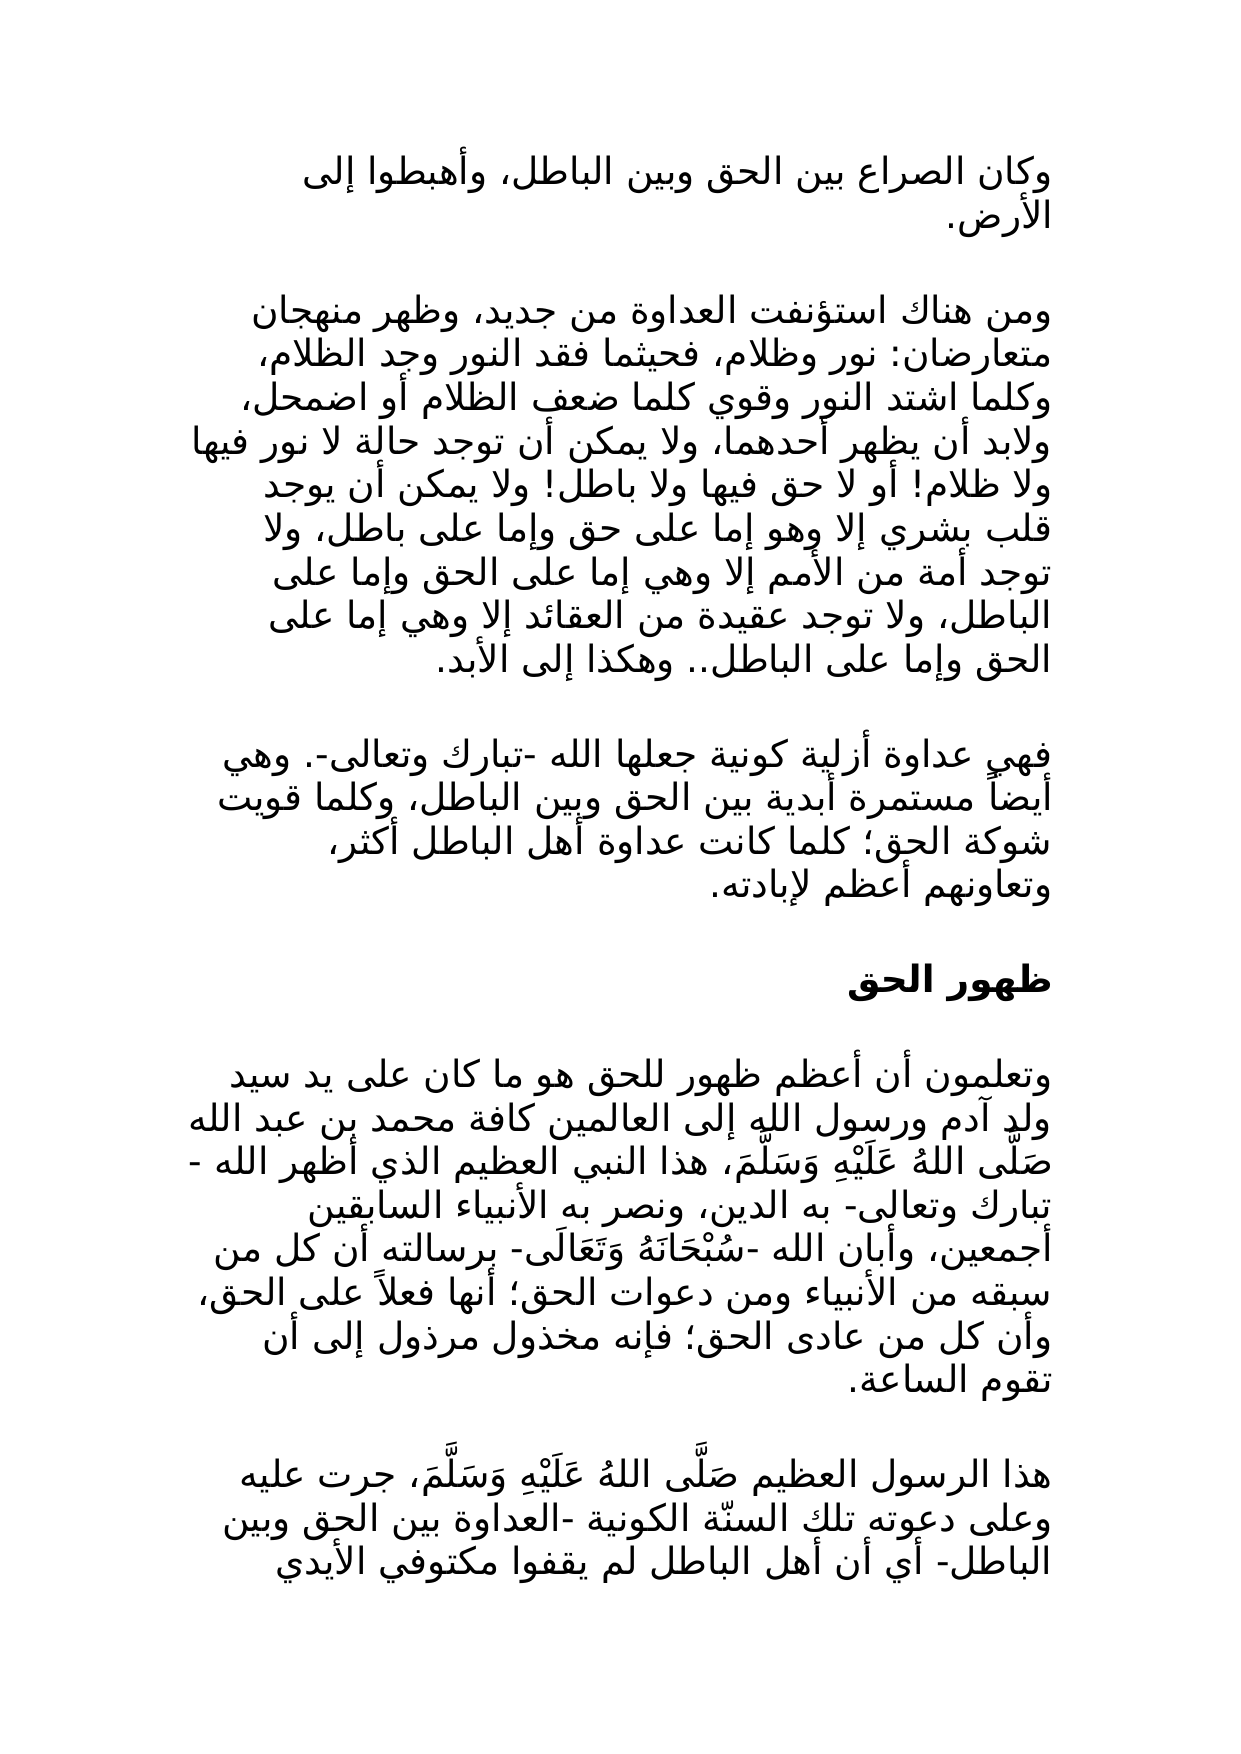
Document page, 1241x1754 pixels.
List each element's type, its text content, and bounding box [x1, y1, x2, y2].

text وتعلمون أن أعظم ظهور للحق هو ما كان على يد سيد ولد آدم ورسول الله إلى العالمين كافة محمد بن عبد الله صَلَّى اللهُ عَلَيْهِ وَسَلَّمَ، هذا النبي العظيم الذي أظهر الله -تبارك وتعالى- به الدين، ونصر به الأنبياء السابقين أجمعين، وأبان الله -سُبْحَانَهُ وَتَعَالَى- برسالته أن كل من سبقه من الأنبياء ومن دعوات الحق؛ أنها فعلاً على الحق، وأن كل من عادى الحق؛ فإنه مخذول مرذول إلى أن تقوم الساعة. [187, 1052, 1053, 1402]
text ظهور الحق [187, 958, 1053, 1001]
text ومن هناك استؤنفت العداوة من جديد، وظهر منهجان متعارضان: نور وظلام، فحيثما فقد النور وجد الظلام، وكلما اشتد النور وقوي كلما ضعف الظلام أو اضمحل، ولابد أن يظهر أحدهما، ولا يمكن أن توجد حالة لا نور فيها ولا ظلام! أو لا حق فيها ولا باطل! ولا يمكن أن يوجد قلب بشري إلا وهو إما على حق وإما على باطل، ولا توجد أمة من الأمم إلا وهي إما على الحق وإما على الباطل، ولا توجد عقيدة من العقائد إلا وهي إما على الحق وإما على الباطل.. وهكذا إلى الأبد. [187, 288, 1053, 681]
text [187, 1453, 1053, 1584]
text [187, 150, 1053, 237]
text فهي عداوة أزلية كونية جعلها الله -تبارك وتعالى-. وهي أيضاً مستمرة أبدية بين الحق وبين الباطل، وكلما قويت شوكة الحق؛ كلما كانت عداوة أهل الباطل أكثر، وتعاونهم أعظم لإبادته. [187, 732, 1053, 907]
